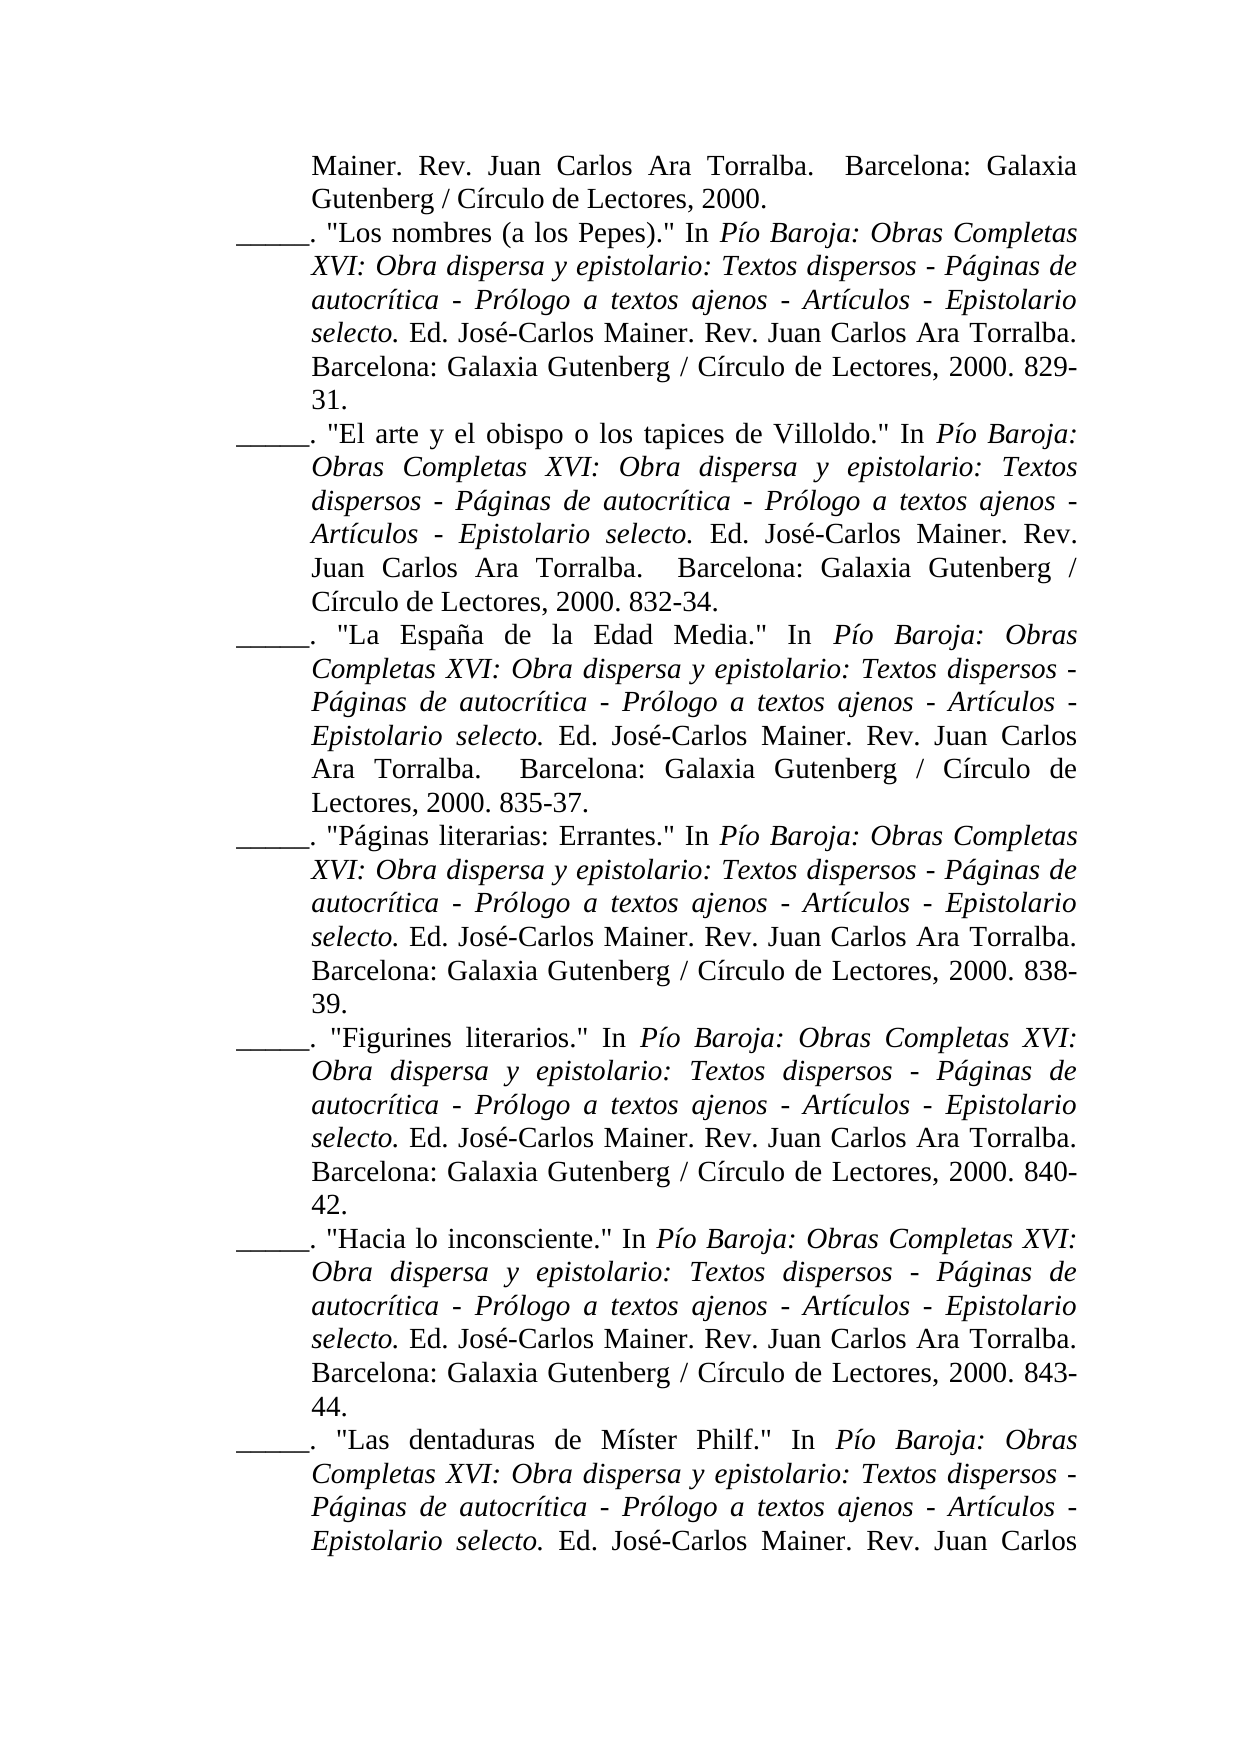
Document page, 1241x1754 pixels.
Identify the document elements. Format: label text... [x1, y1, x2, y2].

text _____. "Hacia lo inconsciente." In Pío Baroja: Obras Completas XVI: Obra dispersa y epistolario: Textos dispersos - Páginas de autocrítica - Prólogo a textos ajenos - Artículos - Epistolario selecto. Ed. José-Carlos Mainer. Rev. Juan Carlos Ara Torralba. Barcelona: Galaxia Gutenberg / Círculo de Lectores, 2000. 843-44. [236, 1221, 1078, 1422]
text _____. "La España de la Edad Media." In Pío Baroja: Obras Completas XVI: Obra dispersa y epistolario: Textos dispersos - Páginas de autocrítica - Prólogo a textos ajenos - Artículos - Epistolario selecto. Ed. José-Carlos Mainer. Rev. Juan Carlos Ara Torralba. Barcelona: Galaxia Gutenberg / Círculo de Lectores, 2000. 835-37. [236, 617, 1078, 818]
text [236, 1422, 1078, 1556]
text _____. "Los nombres (a los Pepes)." In Pío Baroja: Obras Completas XVI: Obra dispersa y epistolario: Textos dispersos - Páginas de autocrítica - Prólogo a textos ajenos - Artículos - Epistolario selecto. Ed. José-Carlos Mainer. Rev. Juan Carlos Ara Torralba. Barcelona: Galaxia Gutenberg / Círculo de Lectores, 2000. 829-31. [236, 215, 1078, 416]
text _____. "Páginas literarias: Errantes." In Pío Baroja: Obras Completas XVI: Obra dispersa y epistolario: Textos dispersos - Páginas de autocrítica - Prólogo a textos ajenos - Artículos - Epistolario selecto. Ed. José-Carlos Mainer. Rev. Juan Carlos Ara Torralba. Barcelona: Galaxia Gutenberg / Círculo de Lectores, 2000. 838-39. [236, 818, 1078, 1020]
text _____. "El arte y el obispo o los tapices de Villoldo." In Pío Baroja: Obras Completas XVI: Obra dispersa y epistolario: Textos dispersos - Páginas de autocrítica - Prólogo a textos ajenos - Artículos - Epistolario selecto. Ed. José-Carlos Mainer. Rev. Juan Carlos Ara Torralba. Barcelona: Galaxia Gutenberg / Círculo de Lectores, 2000. 832-34. [236, 416, 1078, 617]
text _____. "Figurines literarios." In Pío Baroja: Obras Completas XVI: Obra dispersa y epistolario: Textos dispersos - Páginas de autocrítica - Prólogo a textos ajenos - Artículos - Epistolario selecto. Ed. José-Carlos Mainer. Rev. Juan Carlos Ara Torralba. Barcelona: Galaxia Gutenberg / Círculo de Lectores, 2000. 840-42. [236, 1020, 1078, 1221]
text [236, 148, 1078, 215]
